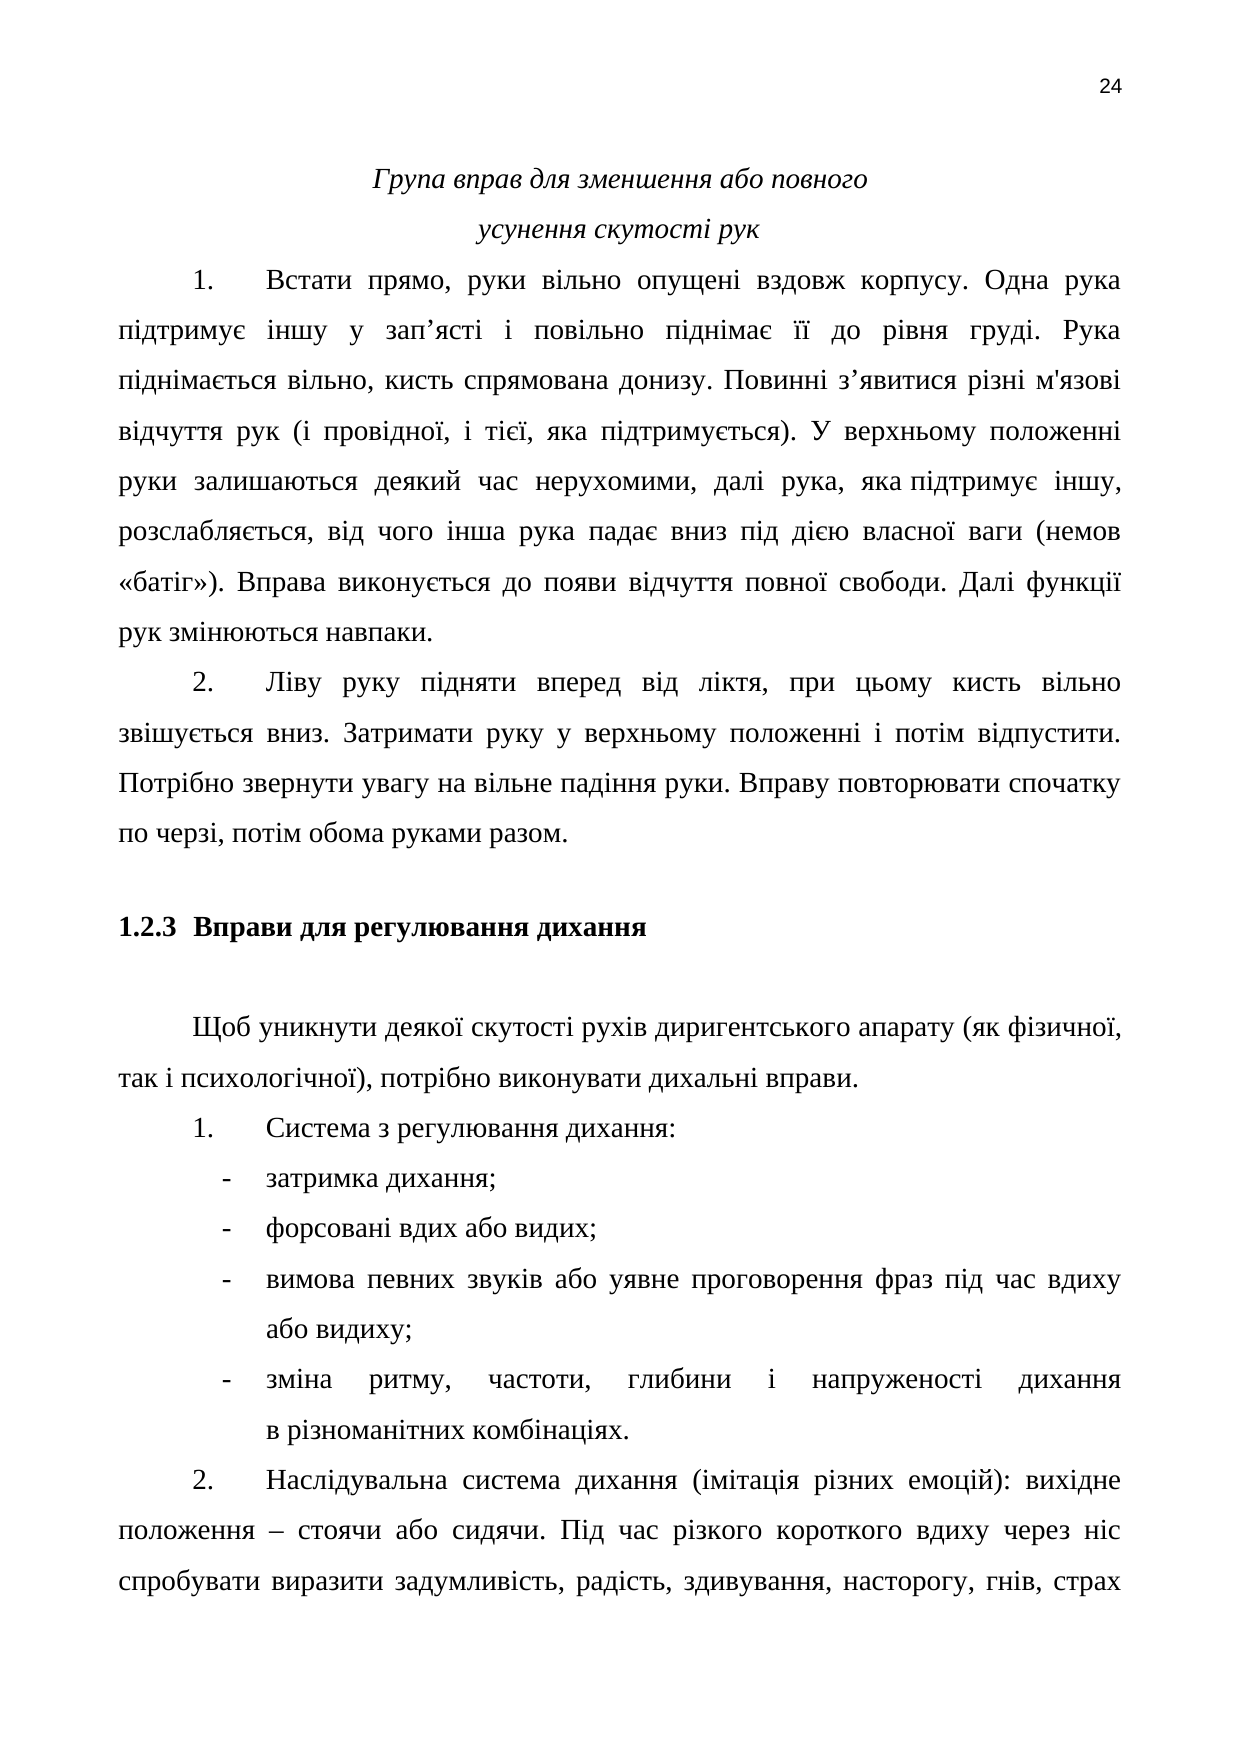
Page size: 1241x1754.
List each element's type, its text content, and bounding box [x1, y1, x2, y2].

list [118, 1462, 1122, 1596]
text 2. Ліву руку підняти вперед від ліктя, при цьому кисть вільно звішується вниз. Затримати руку у верхньому положенні i потім відпустити. Потрібно звернути увагу на вільне падіння руки. Вправу повторювати спочатку по черзі, потім обома руками разом. [118, 664, 1122, 849]
text 1. Встати прямо, руки вільно опущені вздовж корпусу. Одна рука підтримує іншу у зап’ясті i повільно піднімає її до рівня груді. Рука піднімається вільно, кисть спрямована донизу. Повинні з’явитися різні м'язові відчуття рук (і провідної, і тієї, яка підтримується). У верхньому положенні руки залишаються деякий час нерухомими, далі рука, яка підтримує іншу, розслабляється, від чого інша рука падає вниз під дією власної ваги (немов «батіг»). Вправа виконується до появи відчуття повної свободи. Далі функції рук змінюються навпаки. [118, 262, 1122, 648]
text Група вправ для зменшення або повного [118, 161, 1122, 195]
list затримка дихання; [222, 1160, 1122, 1194]
list Система з регулювання дихання: [118, 1110, 1122, 1143]
list вимова певних звуків або уявне проговорення фраз під час вдиху або видиху; [222, 1261, 1122, 1345]
subtitle Вправи для регулювання дихання [118, 909, 1122, 942]
text Щоб уникнути деякої скутості рухів диригентського апарату (як фізичної, так і психологічної), потрібно виконувати дихальні вправи. [118, 1009, 1122, 1093]
text усунення скутості рук [118, 212, 1122, 245]
list форсовані вдих або видих; [222, 1211, 1122, 1244]
list зміна ритму, частоти, глибини і напруженості дихання в різноманітних комбінаціях. [222, 1362, 1122, 1445]
